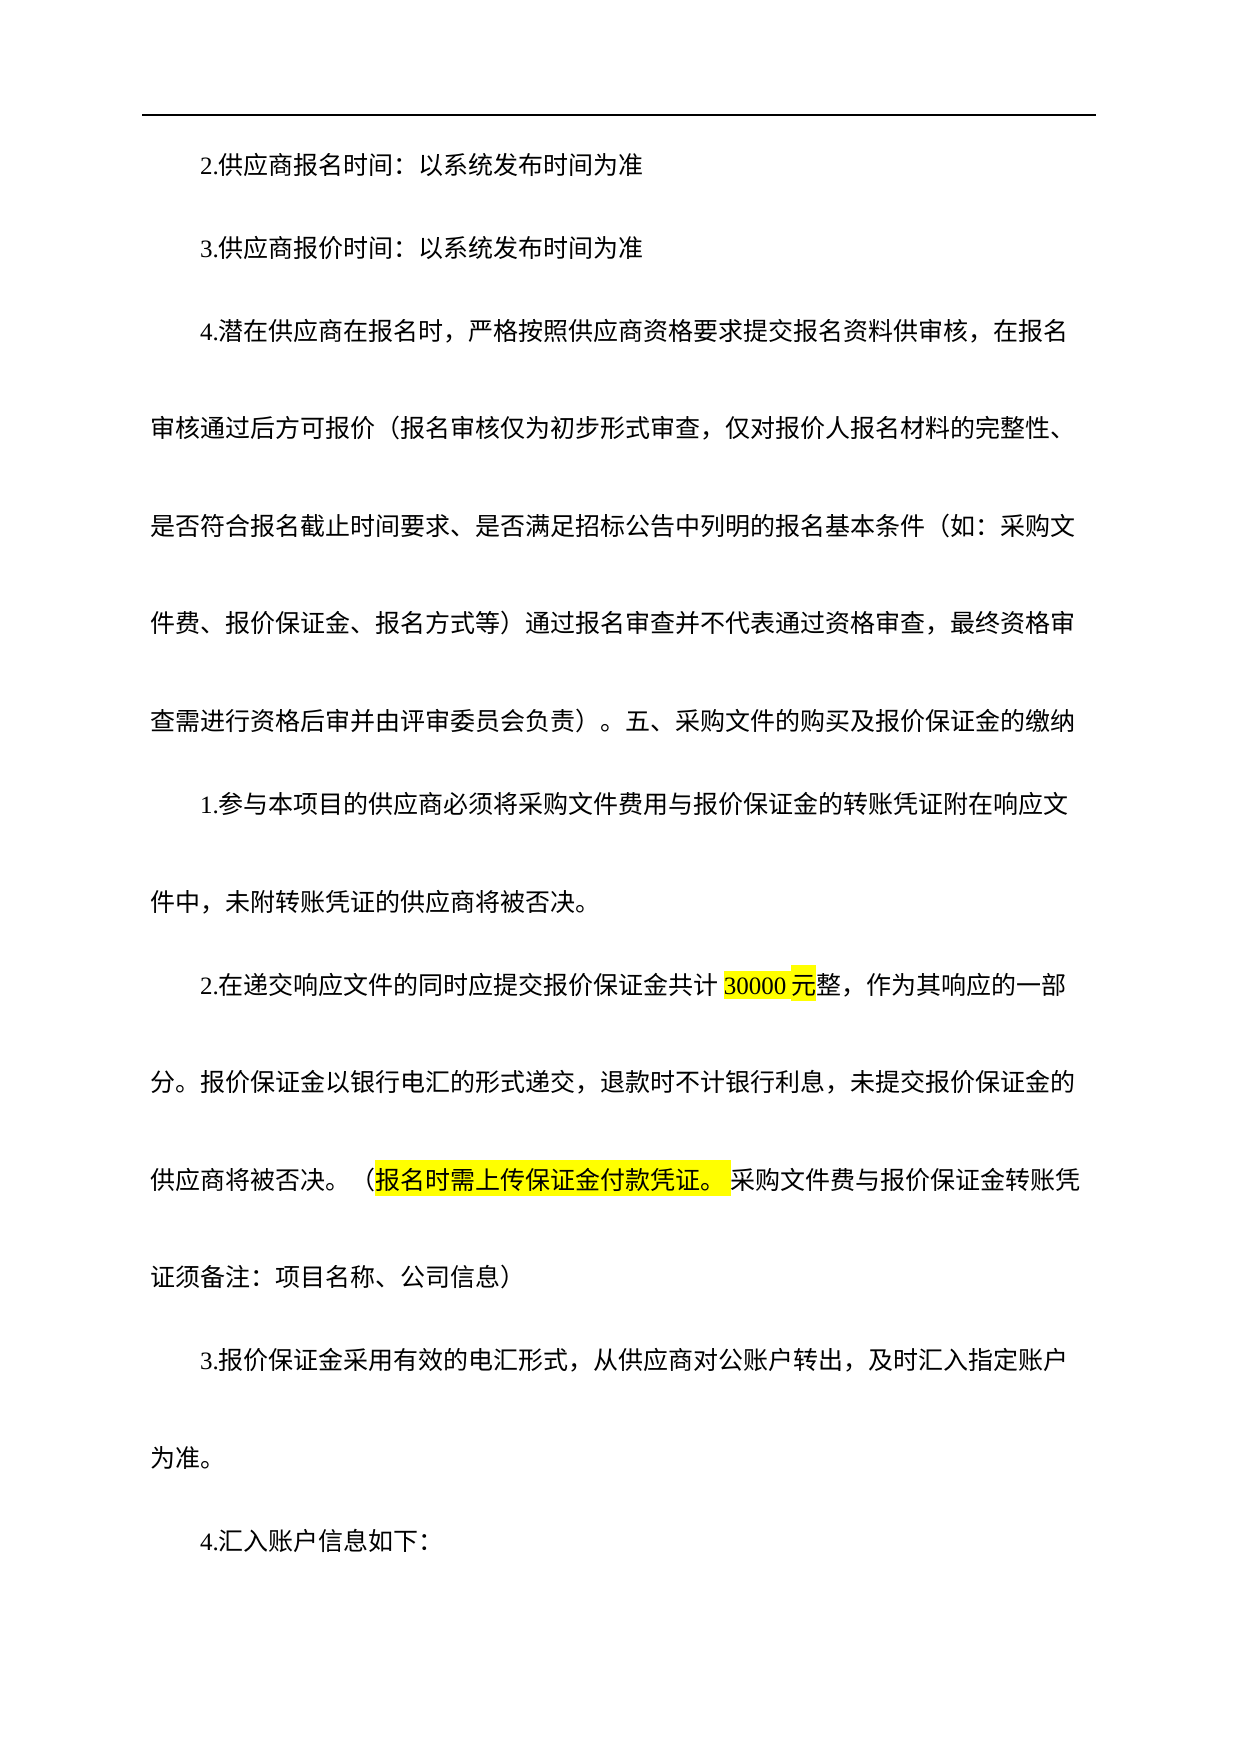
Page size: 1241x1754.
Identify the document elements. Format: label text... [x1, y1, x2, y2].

text 2.在递交响应文件的同时应提交报价保证金共计30000元整，作为其响应的一部分。报价保证金以银行电汇的形式递交，退款时不计银行利息，未提交报价保证金的供应商将被否决。（报名时需上传保证金付款凭证。 采购文件费与报价保证金转账凭证须备注：项目名称、公司信息） [150, 951, 1087, 1308]
text 4.潜在供应商在报名时，严格按照供应商资格要求提交报名资料供审核，在报名审核通过后方可报价（报名审核仅为初步形式审查，仅对报价人报名材料的完整性、是否符合报名截止时间要求、是否满足招标公告中列明的报名基本条件（如：采购文件费、报价保证金、报名方式等）通过报名审查并不代表通过资格审查，最终资格审查需进行资格后审并由评审委员会负责）。五、采购文件的购买及报价保证金的缴纳 [150, 297, 1087, 752]
text 1.参与本项目的供应商必须将采购文件费用与报价保证金的转账凭证附在响应文件中，未附转账凭证的供应商将被否决。 [150, 770, 1087, 933]
text 2.供应商报名时间：以系统发布时间为准 [150, 131, 1087, 196]
text 4.汇入账户信息如下： [150, 1507, 1087, 1572]
text 3.供应商报价时间：以系统发布时间为准 [150, 214, 1087, 279]
text 3.报价保证金采用有效的电汇形式，从供应商对公账户转出，及时汇入指定账户为准。 [150, 1326, 1087, 1489]
